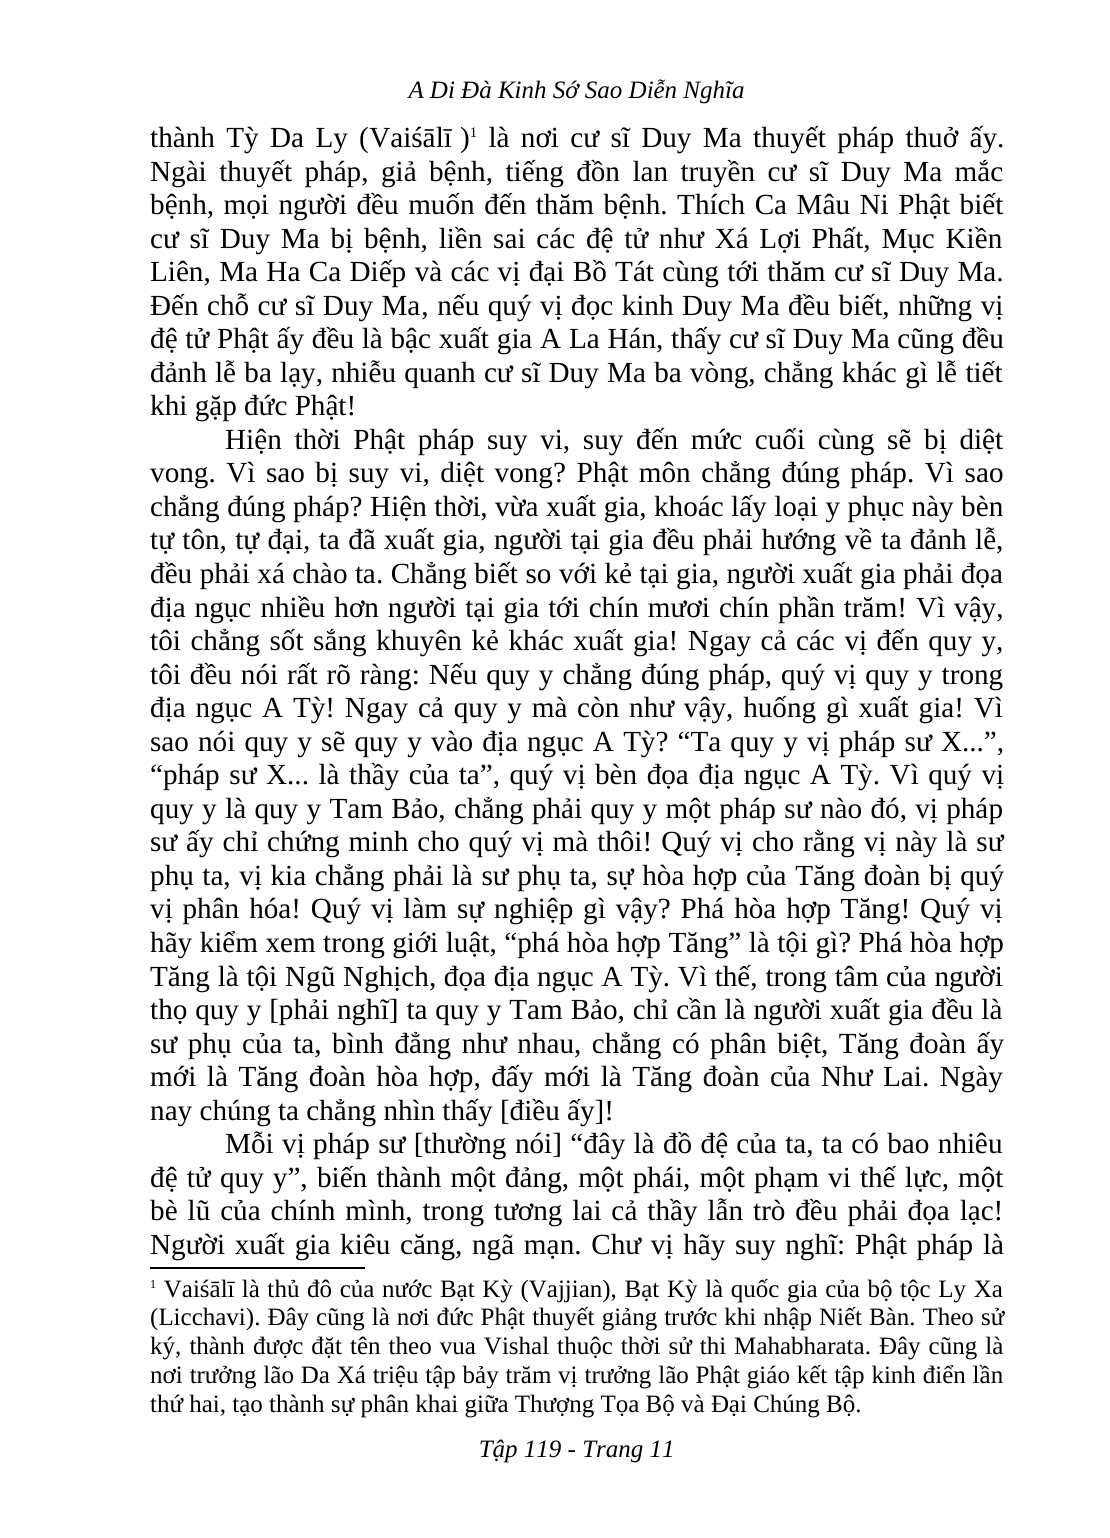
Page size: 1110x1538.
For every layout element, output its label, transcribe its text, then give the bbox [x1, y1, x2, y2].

text Hiện thời Phật pháp suy vi, suy đến mức cuối cùng sẽ bị diệt vong. Vì sao bị suy vi, diệt vong? Phật môn chẳng đúng pháp. Vì sao chẳng đúng pháp? Hiện thời, vừa xuất gia, khoác lấy loại y phục này bèn tự tôn, tự đại, ta đã xuất gia, người tại gia đều phải hướng về ta đảnh lễ, đều phải xá chào ta. Chẳng biết so với kẻ tại gia, người xuất gia phải đọa địa ngục nhiều hơn người tại gia tới chín mươi chín phần trăm! Vì vậy, tôi chẳng sốt sắng khuyên kẻ khác xuất gia! Ngay cả các vị đến quy y, tôi đều nói rất rõ ràng: Nếu quy y chẳng đúng pháp, quý vị quy y trong địa ngục A Tỳ! Ngay cả quy y mà còn như vậy, huống gì xuất gia! Vì sao nói quy y sẽ quy y vào địa ngục A Tỳ? “Ta quy y vị pháp sư X...”, “pháp sư X... là thầy của ta”, quý vị bèn đọa địa ngục A Tỳ. Vì quý vị quy y là quy y Tam Bảo, chẳng phải quy y một pháp sư nào đó, vị pháp sư ấy chỉ chứng minh cho quý vị mà thôi! Quý vị cho rằng vị này là sư phụ ta, vị kia chẳng phải là sư phụ ta, sự hòa hợp của Tăng đoàn bị quý vị phân hóa! Quý vị làm sự nghiệp gì vậy? Phá hòa hợp Tăng! Quý vị hãy kiểm xem trong giới luật, “phá hòa hợp Tăng” là tội gì? Phá hòa hợp Tăng là tội Ngũ Nghịch, đọa địa ngục A Tỳ. Vì thế, trong tâm của người thọ quy y [phải nghĩ] ta quy y Tam Bảo, chỉ cần là người xuất gia đều là sư phụ của ta, bình đẳng như nhau, chẳng có phân biệt, Tăng đoàn ấy mới là Tăng đoàn hòa hợp, đấy mới là Tăng đoàn của Như Lai. Ngày nay chúng ta chẳng nhìn thấy [điều ấy]! [150, 422, 1005, 1126]
